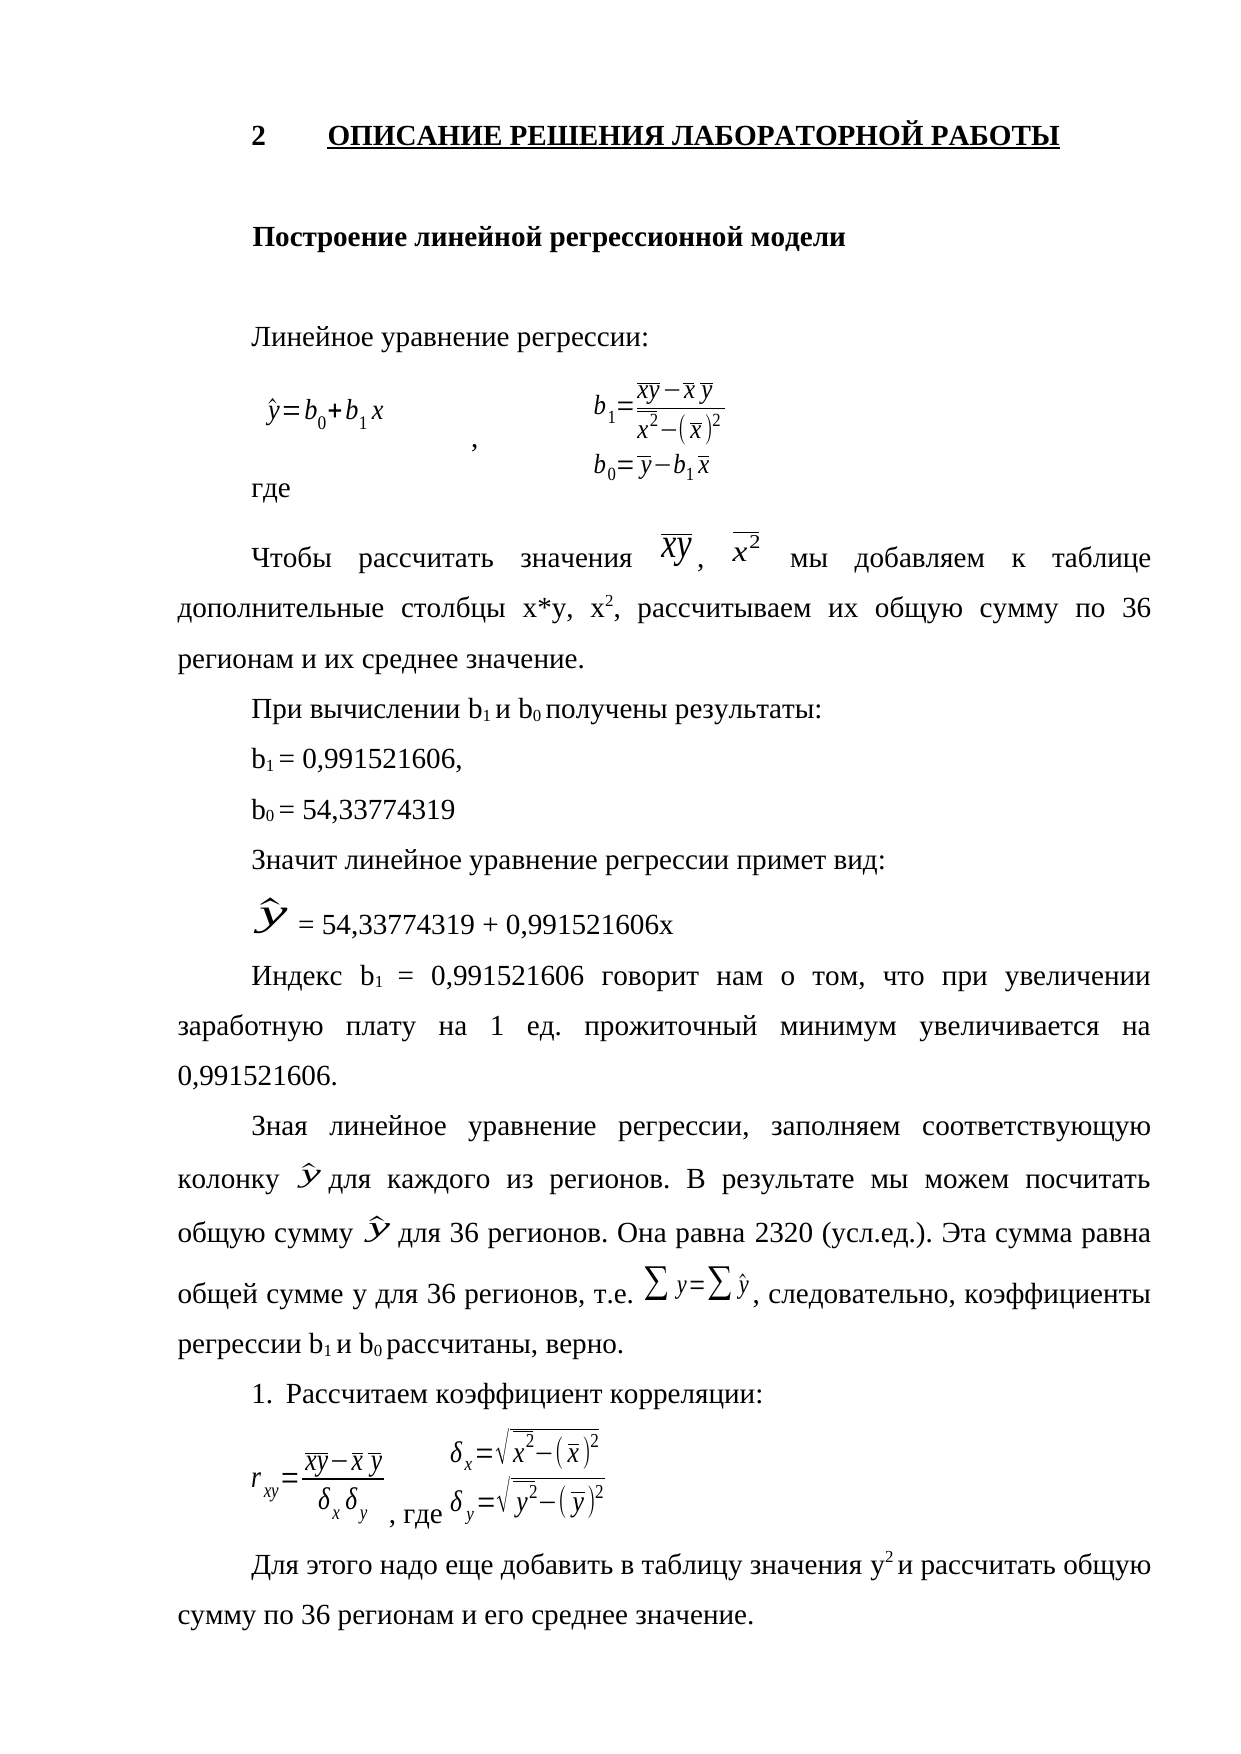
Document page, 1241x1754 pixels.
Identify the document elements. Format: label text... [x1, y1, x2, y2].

text , [177, 420, 1152, 453]
text где [177, 470, 1152, 504]
list Рассчитаем коэффициент корреляции: [177, 1377, 1152, 1410]
text Зная линейное уравнение регрессии, заполняем соответствующую колонку для каждого из регионов. В результате мы можем посчитать общую сумму для 36 регионов. Она равна 2320 (усл.ед.). Эта сумма равна общей сумме y для 36 регионов, т.е. , следовательно, коэффициенты регрессии b1 и b0 рассчитаны, верно. [177, 1108, 1152, 1360]
text , где [177, 1427, 1152, 1530]
text Индекс b1 = 0,991521606 говорит нам о том, что при увеличении заработную плату на 1 ед. прожиточный минимум увеличивается на 0,991521606. [177, 958, 1152, 1092]
text Чтобы рассчитать значения , мы добавляем к таблице дополнительные столбцы x*y, х2, рассчитываем их общую сумму по 36 регионам и их среднее значение. [177, 521, 1152, 674]
list ОПИСАНИЕ РЕШЕНИЯ ЛАБОРАТОРНОЙ РАБОТЫ [177, 118, 1152, 152]
text b1 = 0,991521606, [177, 741, 1152, 775]
text Для этого надо еще добавить в таблицу значения y2 и рассчитать общую сумму по 36 регионам и его среднее значение. [177, 1547, 1152, 1631]
text При вычислении b1 и b0 получены результаты: [177, 691, 1152, 725]
text = 54,33774319 + 0,991521606x [177, 892, 1152, 941]
text b0 = 54,33774319 [177, 792, 1152, 825]
list Построение линейной регрессионной модели [177, 219, 1152, 252]
text Линейное уравнение регрессии: [177, 319, 1152, 353]
text Значит линейное уравнение регрессии примет вид: [177, 842, 1152, 876]
